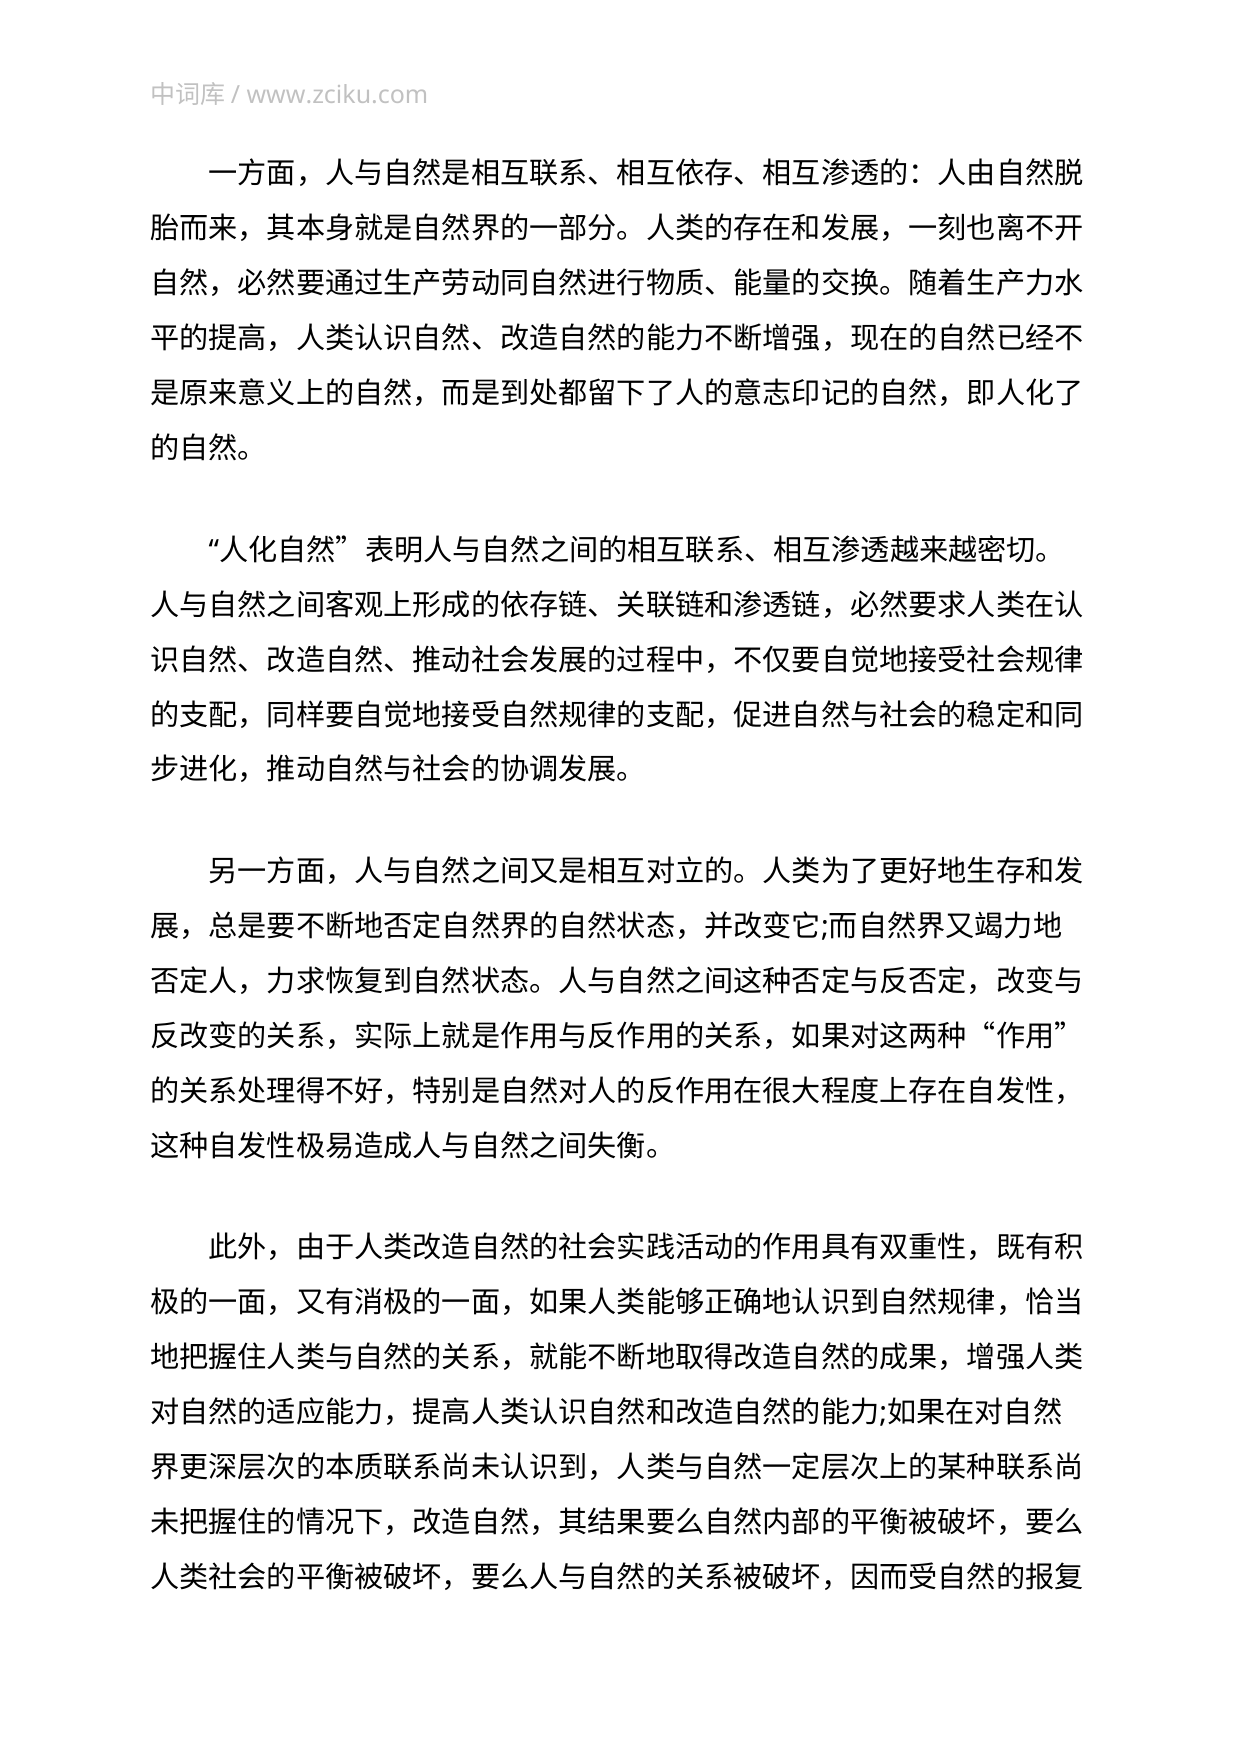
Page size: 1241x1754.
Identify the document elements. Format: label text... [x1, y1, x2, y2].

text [150, 1224, 1090, 1596]
text 一方面，人与自然是相互联系、相互依存、相互渗透的：人由自然脱胎而来，其本身就是自然界的一部分。人类的存在和发展，一刻也离不开自然，必然要通过生产劳动同自然进行物质、能量的交换。随着生产力水平的提高，人类认识自然、改造自然的能力不断增强，现在的自然已经不是原来意义上的自然，而是到处都留下了人的意志印记的自然，即人化了的自然。 [150, 150, 1090, 467]
text “人化自然”表明人与自然之间的相互联系、相互渗透越来越密切。人与自然之间客观上形成的依存链、关联链和渗透链，必然要求人类在认识自然、改造自然、推动社会发展的过程中，不仅要自觉地接受社会规律的支配，同样要自觉地接受自然规律的支配，促进自然与社会的稳定和同步进化，推动自然与社会的协调发展。 [150, 526, 1090, 788]
text 另一方面，人与自然之间又是相互对立的。人类为了更好地生存和发展，总是要不断地否定自然界的自然状态，并改变它;而自然界又竭力地否定人，力求恢复到自然状态。人与自然之间这种否定与反否定，改变与反改变的关系，实际上就是作用与反作用的关系，如果对这两种“作用”的关系处理得不好，特别是自然对人的反作用在很大程度上存在自发性，这种自发性极易造成人与自然之间失衡。 [150, 848, 1090, 1164]
